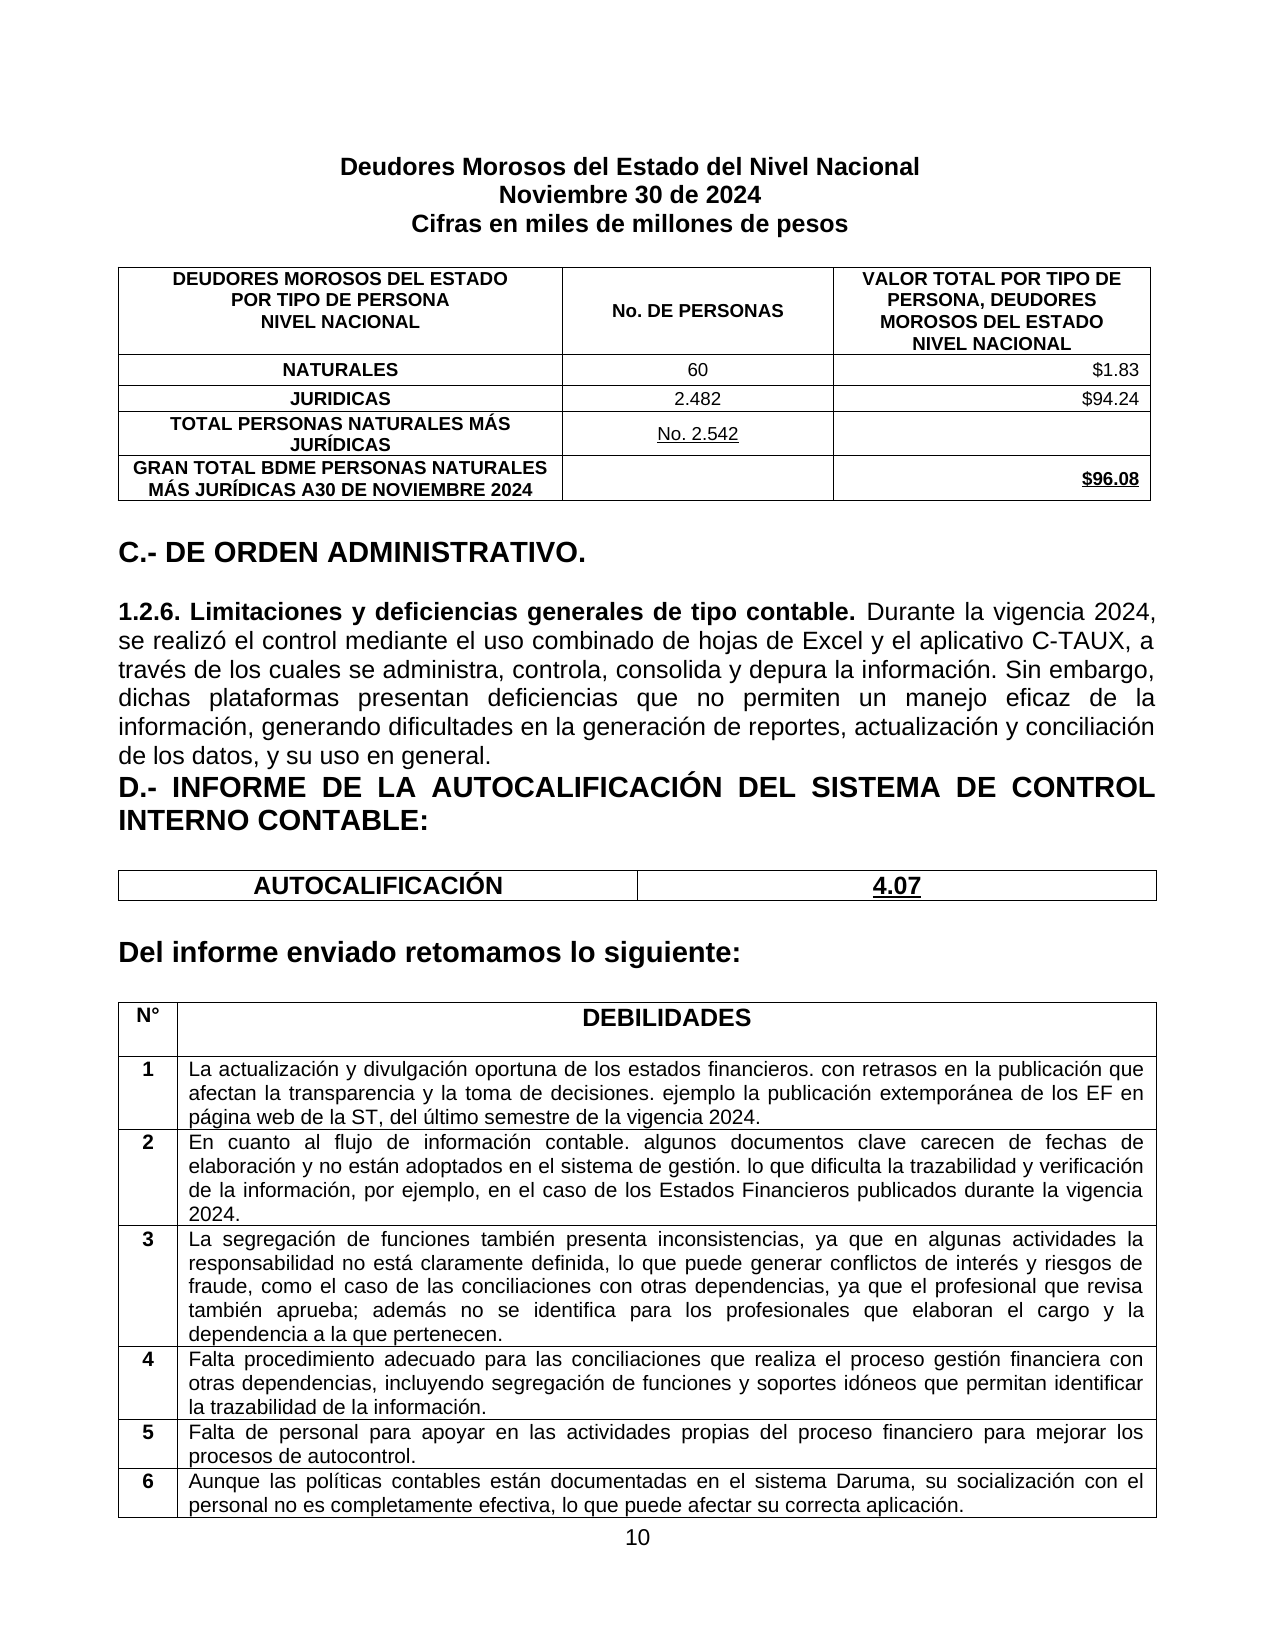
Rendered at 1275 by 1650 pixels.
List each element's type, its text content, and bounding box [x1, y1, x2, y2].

table_cell 2.482 [563, 386, 833, 411]
table_header 4.07 [638, 871, 1156, 900]
table_cell GRAN TOTAL BDME PERSONAS NATURALES MÁS JURÍDICAS A30 DE NOVIEMBRE 2024 [119, 456, 562, 500]
table_cell NATURALES [119, 355, 562, 385]
text 1.2.6. Limitaciones y deficiencias generales de tipo contable. Durante la vigencia 2024, se realizó el control mediante el uso combinado de hojas de Excel y el aplicativo C-TAUX, a través de los cuales se administra, controla, consolida y depura la información. Sin embargo, dichas plataformas presentan deficiencias que no permiten un manejo eficaz de la información, generando dificultades en la generación de reportes, actualización y conciliación de los datos, y su uso en general. [118, 597, 1157, 770]
table_cell JURIDICAS [119, 386, 562, 411]
table_cell 1 [119, 1057, 177, 1128]
table_cell TOTAL PERSONAS NATURALES MÁS JURÍDICAS [119, 412, 562, 455]
table_header VALOR TOTAL POR TIPO DE PERSONA, DEUDORES MOROSOS DEL ESTADO NIVEL NACIONAL [834, 268, 1150, 354]
table_cell $1.83 [834, 355, 1150, 385]
table_cell En cuanto al flujo de información contable. algunos documentos clave carecen de fechas de elaboración y no están adoptados en el sistema de gestión. lo que dificulta la trazabilidad y verificación de la información, por ejemplo, en el caso de los Estados Financieros publicados durante la vigencia 2024. [178, 1130, 1156, 1225]
table_cell $96.08 [834, 456, 1150, 500]
table_cell Falta de personal para apoyar en las actividades propias del proceso financiero para mejorar los procesos de autocontrol. [178, 1420, 1156, 1468]
text Cifras en miles de millones de pesos [103, 209, 1157, 238]
table_cell Falta procedimiento adecuado para las conciliaciones que realiza el proceso gestión financiera con otras dependencias, incluyendo segregación de funciones y soportes idóneos que permitan identificar la trazabilidad de la información. [178, 1347, 1156, 1419]
table_cell $94.24 [834, 386, 1150, 411]
text Noviembre 30 de 2024 [103, 180, 1157, 209]
table_cell 6 [119, 1469, 177, 1517]
table_cell No. 2.542 [563, 412, 833, 455]
table_header No. DE PERSONAS [563, 268, 833, 354]
table_cell Aunque las políticas contables están documentadas en el sistema Daruma, su socialización con el personal no es completamente efectiva, lo que puede afectar su correcta aplicación. [178, 1469, 1156, 1517]
text Del informe enviado retomamos lo siguiente: [118, 935, 1157, 968]
table_cell 2 [119, 1130, 177, 1225]
table_cell La actualización y divulgación oportuna de los estados financieros. con retrasos en la publicación que afectan la transparencia y la toma de decisiones. ejemplo la publicación extemporánea de los EF en página web de la ST, del último semestre de la vigencia 2024. [178, 1057, 1156, 1128]
table_cell 4 [119, 1347, 177, 1419]
text Deudores Morosos del Estado del Nivel Nacional [103, 152, 1157, 180]
table_cell [834, 412, 1150, 455]
table_header AUTOCALIFICACIÓN [119, 871, 637, 900]
table_header N° [119, 1003, 177, 1056]
table_cell 60 [563, 355, 833, 385]
table_header DEUDORES MOROSOS DEL ESTADO POR TIPO DE PERSONA NIVEL NACIONAL [119, 268, 562, 354]
table_cell La segregación de funciones también presenta inconsistencias, ya que en algunas actividades la responsabilidad no está claramente definida, lo que puede generar conflictos de interés y riesgos de fraude, como el caso de las conciliaciones con otras dependencias, ya que el profesional que revisa también aprueba; además no se identifica para los profesionales que elaboran el cargo y la dependencia a la que pertenecen. [178, 1226, 1156, 1346]
text D.- INFORME DE LA AUTOCALIFICACIÓN DEL SISTEMA DE CONTROL INTERNO CONTABLE: [118, 770, 1157, 837]
table_cell [563, 456, 833, 500]
text C.- DE ORDEN ADMINISTRATIVO. [118, 535, 1157, 568]
table_header DEBILIDADES [178, 1003, 1156, 1056]
table_cell 3 [119, 1226, 177, 1346]
table_cell 5 [119, 1420, 177, 1468]
